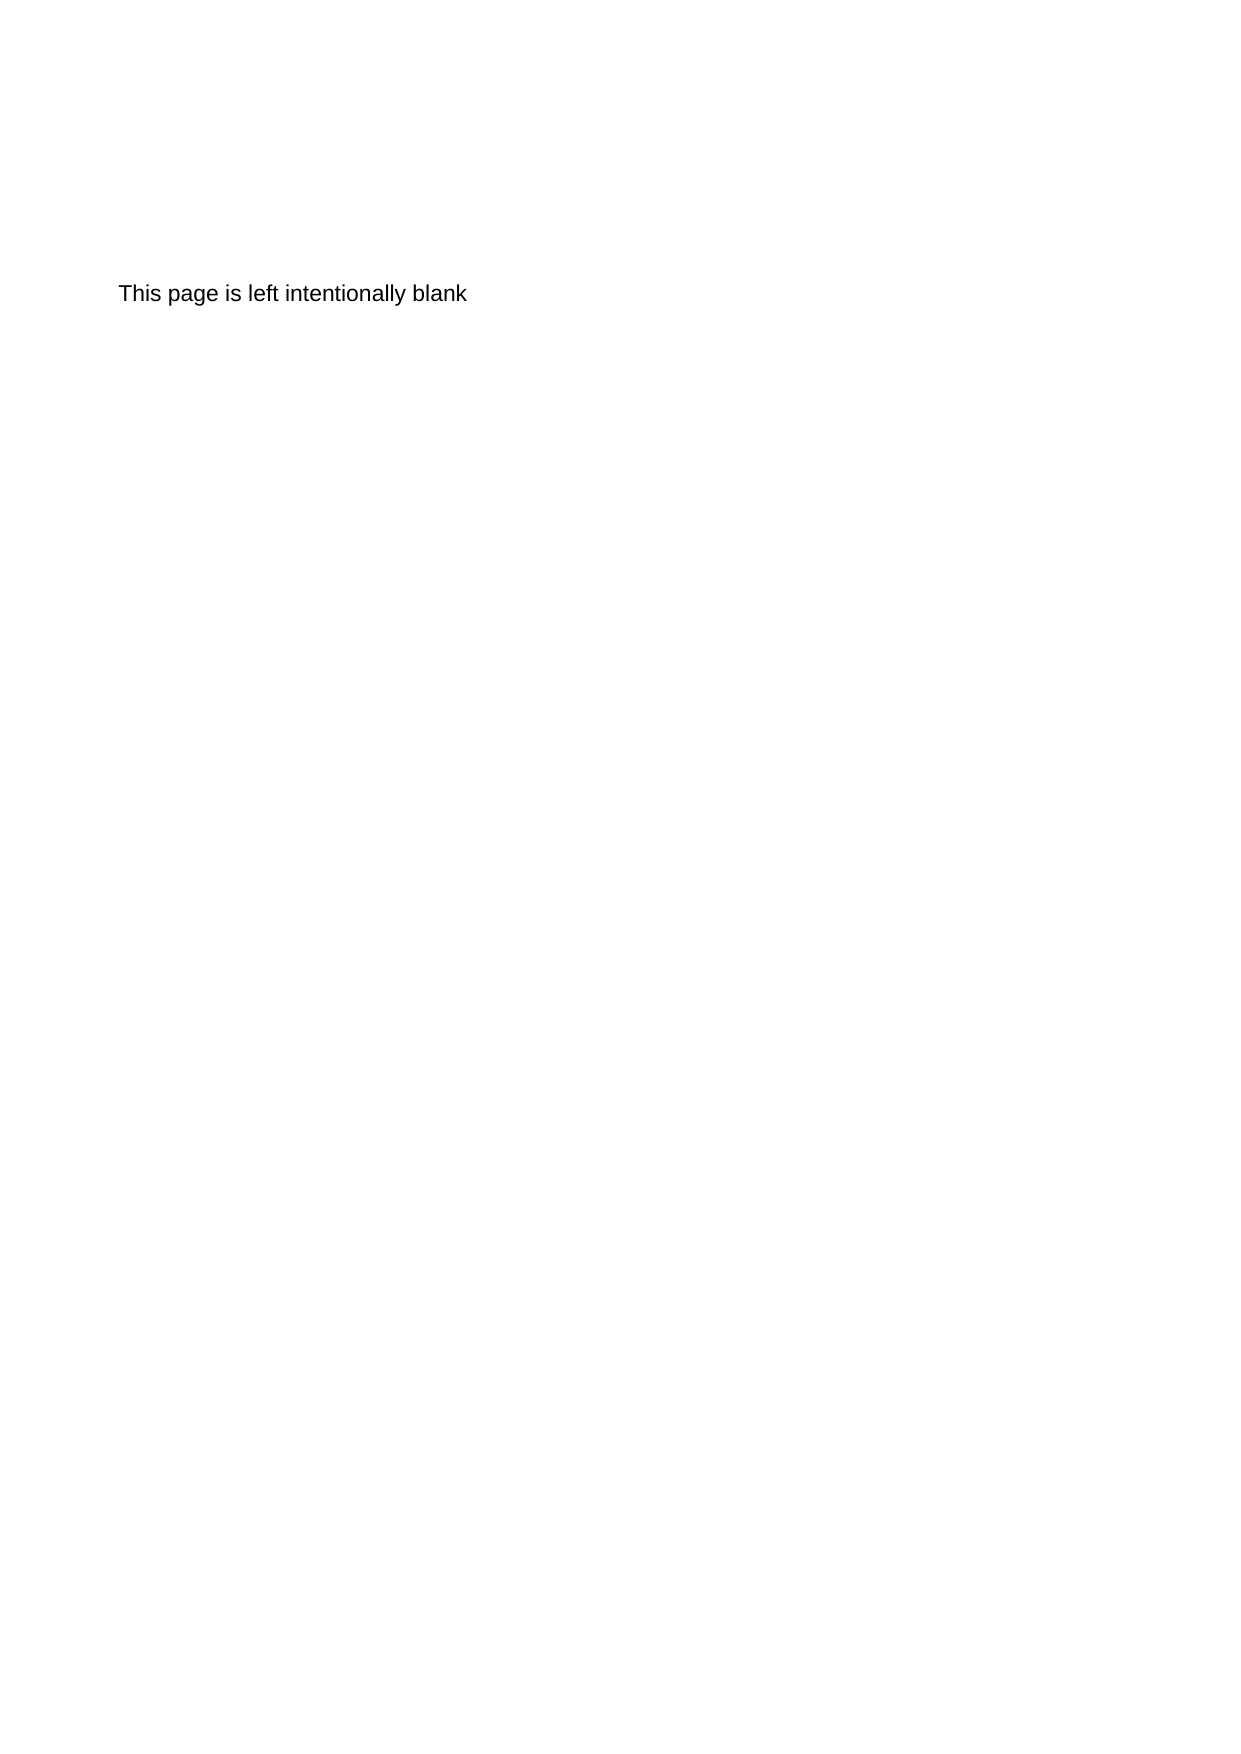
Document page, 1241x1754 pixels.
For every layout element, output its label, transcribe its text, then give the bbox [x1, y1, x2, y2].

text This page is left intentionally blank [118, 280, 1122, 307]
